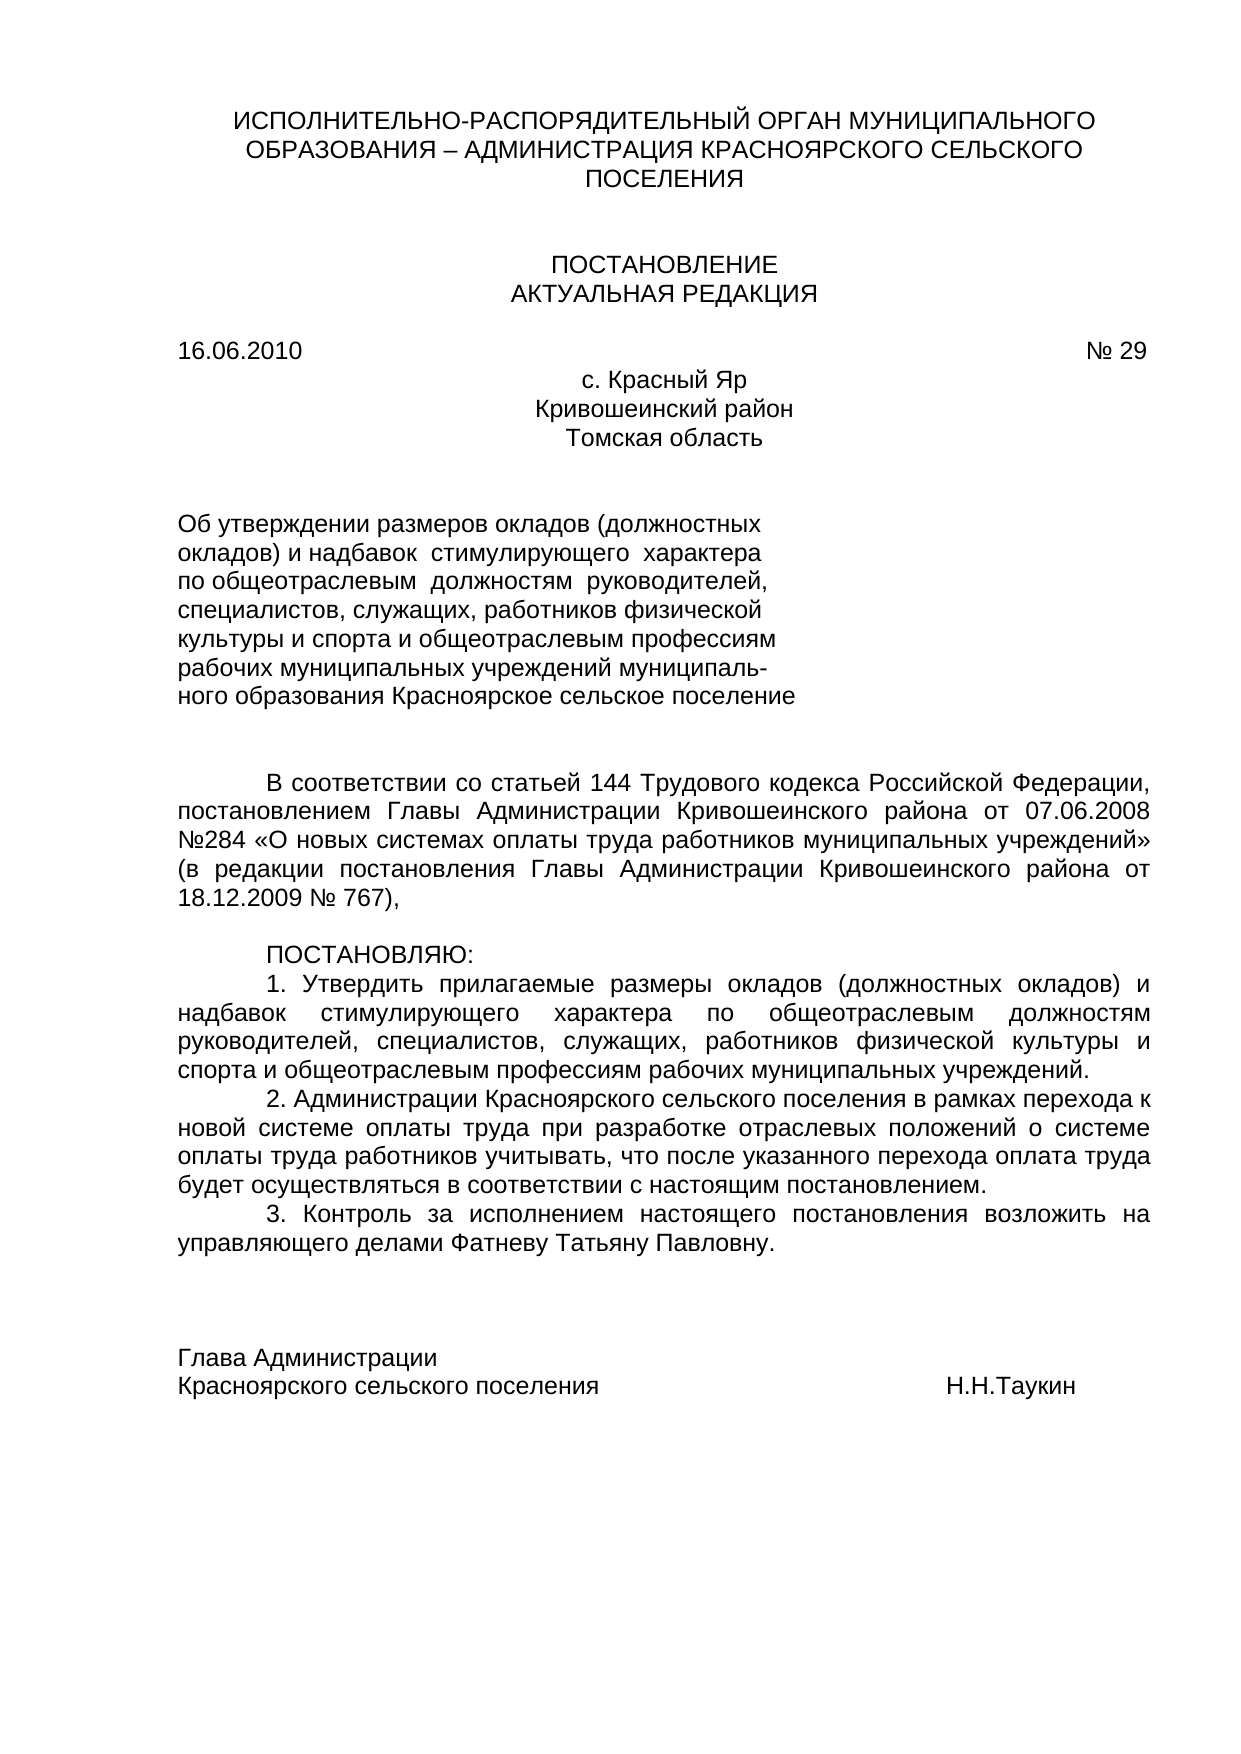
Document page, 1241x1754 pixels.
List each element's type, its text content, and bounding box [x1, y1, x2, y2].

text по общеотраслевым должностям руководителей, [177, 566, 1152, 595]
text АКТУАЛЬНАЯ РЕДАКЦИЯ [177, 279, 1152, 308]
text 1. Утвердить прилагаемые размеры окладов (должностных окладов) и надбавок стимулирующего характера по общеотраслевым должностям руководителей, специалистов, служащих, работников физической культуры и спорта и общеотраслевым профессиям рабочих муниципальных учреждений. [177, 969, 1152, 1084]
text В соответствии со статьей 144 Трудового кодекса Российской Федерации, постановлением Главы Администрации Кривошеинского района от 07.06.2008 №284 «О новых системах оплаты труда работников муниципальных учреждений» (в редакции постановления Главы Администрации Кривошеинского района от 18.12.2009 № 767), [177, 768, 1152, 911]
text Кривошеинский район [177, 394, 1152, 423]
text 16.06.2010 № 29 [177, 336, 1152, 365]
text 3. Контроль за исполнением настоящего постановления возложить на управляющего делами Фатневу Татьяну Павловну. [177, 1199, 1152, 1256]
text Томская область [177, 423, 1152, 451]
text культуры и спорта и общеотраслевым профессиям [177, 624, 1152, 653]
text ного образования Красноярское сельское поселение [177, 681, 1152, 710]
text специалистов, служащих, работников физической [177, 595, 1152, 624]
text ИСПОЛНИТЕЛЬНО-РАСПОРЯДИТЕЛЬНЫЙ ОРГАН МУНИЦИПАЛЬНОГО ОБРАЗОВАНИЯ – АДМИНИСТРАЦИЯ КРАСНОЯРСКОГО СЕЛЬСКОГО ПОСЕЛЕНИЯ [177, 106, 1152, 193]
text окладов) и надбавок стимулирующего характера [177, 538, 1152, 566]
text ПОСТАНОВЛЯЮ: [177, 940, 1152, 969]
text с. Красный Яр [177, 365, 1152, 394]
text Об утверждении размеров окладов (должностных [177, 509, 1152, 538]
text Глава Администрации [177, 1343, 1152, 1371]
text рабочих муниципальных учреждений муниципаль- [177, 653, 1152, 681]
text 2. Администрации Красноярского сельского поселения в рамках перехода к новой системе оплаты труда при разработке отраслевых положений о системе оплаты труда работников учитывать, что после указанного перехода оплата труда будет осуществляться в соответствии с настоящим постановлением. [177, 1084, 1152, 1199]
text Красноярского сельского поселения Н.Н.Таукин [177, 1371, 1152, 1400]
text ПОСТАНОВЛЕНИЕ [177, 250, 1152, 279]
